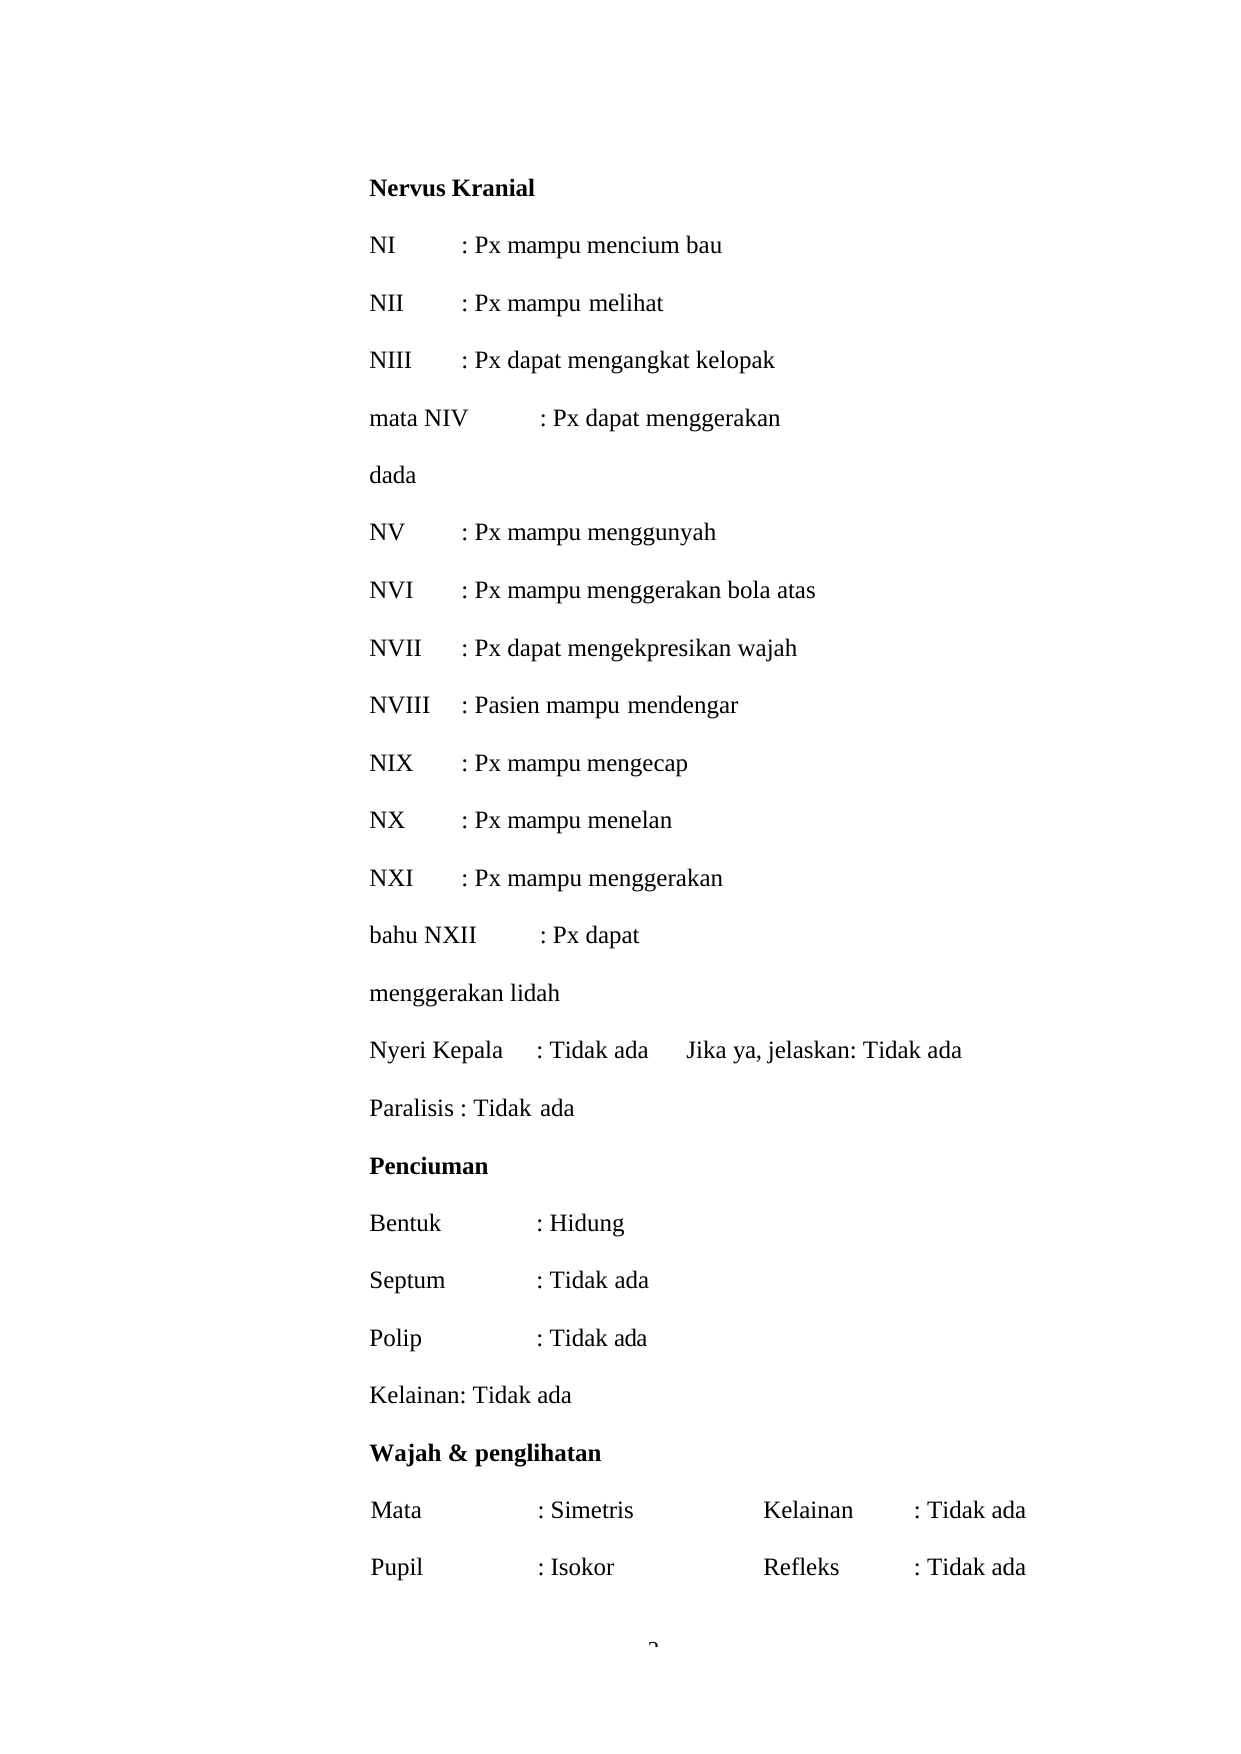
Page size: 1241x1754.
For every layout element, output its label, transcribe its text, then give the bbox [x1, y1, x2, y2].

subtitle Nervus Kranial [369, 173, 1240, 202]
table_header : Tidak ada [890, 1496, 1047, 1538]
table_cell : Tidak ada [890, 1538, 1047, 1595]
text NIII : Px dapat mengangkat kelopak mata NIV : Px dapat menggerakan dada [369, 345, 829, 489]
table_header Mata [350, 1496, 516, 1538]
table_header Kelainan [698, 1496, 890, 1538]
text Septum : Tidak ada [369, 1265, 1240, 1294]
text Bentuk : Hidung [369, 1208, 1240, 1236]
table_cell Pupil [350, 1538, 516, 1595]
text NVI : Px mampu menggerakan bola atas NVII : Px dapat mengekpresikan wajah NVIII : Pasien mampu mendengar [369, 576, 817, 719]
subtitle Penciuman [369, 1151, 1240, 1180]
table_cell Refleks [698, 1538, 890, 1595]
text NXI : Px mampu menggerakan bahu NXII : Px dapat menggerakan lidah [369, 863, 776, 1007]
table_header : Simetris [516, 1496, 698, 1538]
text NI : Px mampu mencium bau NII : Px mampu melihat [369, 230, 723, 317]
table_cell : Isokor [516, 1538, 698, 1595]
text NV : Px mampu menggunyah [369, 518, 1240, 546]
text Polip : Tidak ada Kelainan: Tidak ada Wajah & penglihatan [369, 1323, 648, 1467]
text Nyeri Kepala : Tidak ada Jika ya, jelaskan: Tidak ada Paralisis : Tidak ada [369, 1036, 963, 1122]
text NIX : Px mampu mengecap NX : Px mampu menelan [369, 748, 689, 834]
